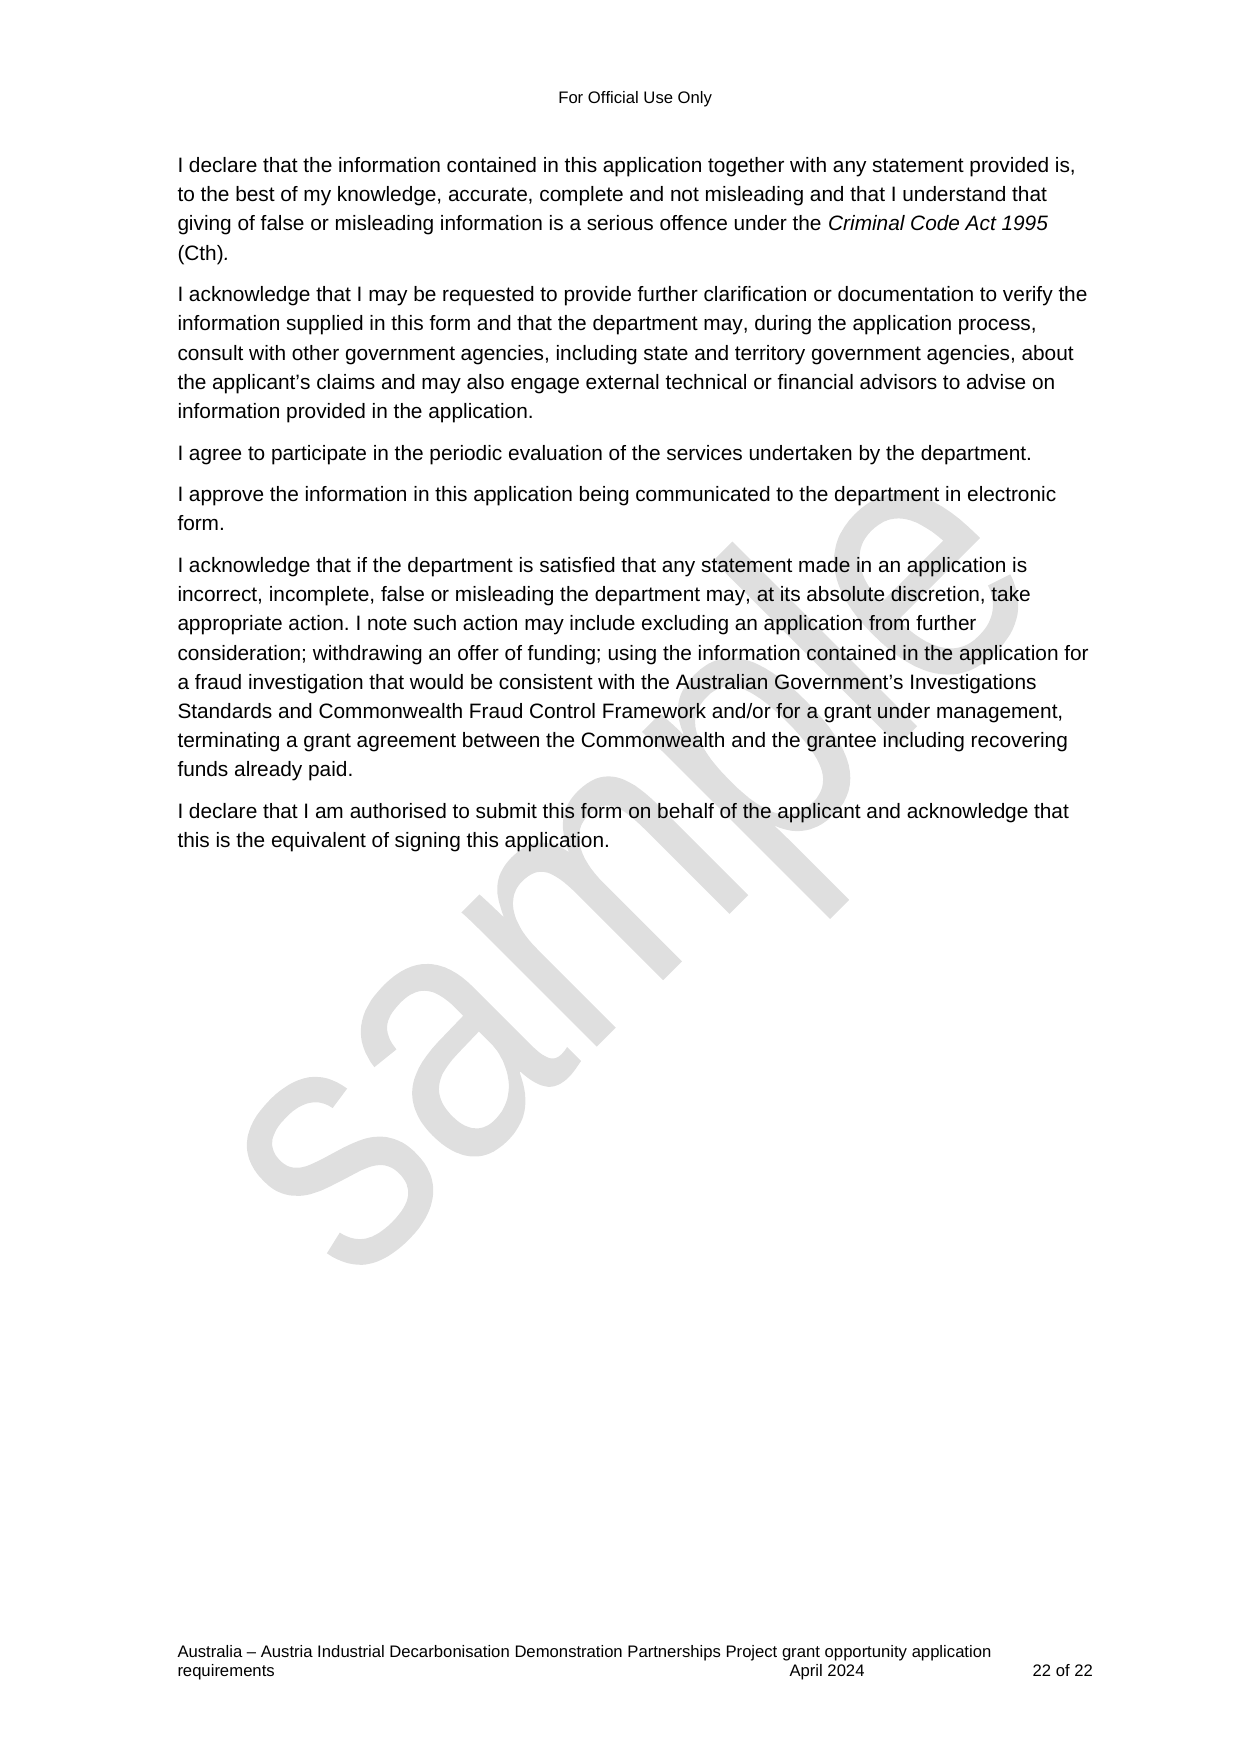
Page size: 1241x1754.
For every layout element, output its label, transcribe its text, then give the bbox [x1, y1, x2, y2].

text I declare that I am authorised to submit this form on behalf of the applicant and acknowledge that this is the equivalent of signing this application. [177, 793, 1092, 852]
text I acknowledge that I may be requested to provide further clarification or documentation to verify the information supplied in this form and that the department may, during the application process, consult with other government agencies, including state and territory government agencies, about the applicant’s claims and may also engage external technical or financial advisors to advise on information provided in the application. [177, 277, 1092, 423]
text I acknowledge that if the department is satisfied that any statement made in an application is incorrect, incomplete, false or misleading the department may, at its absolute discretion, take appropriate action. I note such action may include excluding an application from further consideration; withdrawing an offer of funding; using the information contained in the application for a fraud investigation that would be consistent with the Australian Government’s Investigations Standards and Commonwealth Fraud Control Framework and/or for a grant under management, terminating a grant agreement between the Commonwealth and the grantee including recovering funds already paid. [177, 548, 1092, 781]
text I approve the information in this application being communicated to the department in electronic form. [177, 477, 1092, 535]
text I declare that the information contained in this application together with any statement provided is, to the best of my knowledge, accurate, complete and not misleading and that I understand that giving of false or misleading information is a serious offence under the Criminal Code Act 1995 (Cth). [177, 148, 1092, 264]
text I agree to participate in the periodic evaluation of the services undertaken by the department. [177, 435, 1092, 464]
